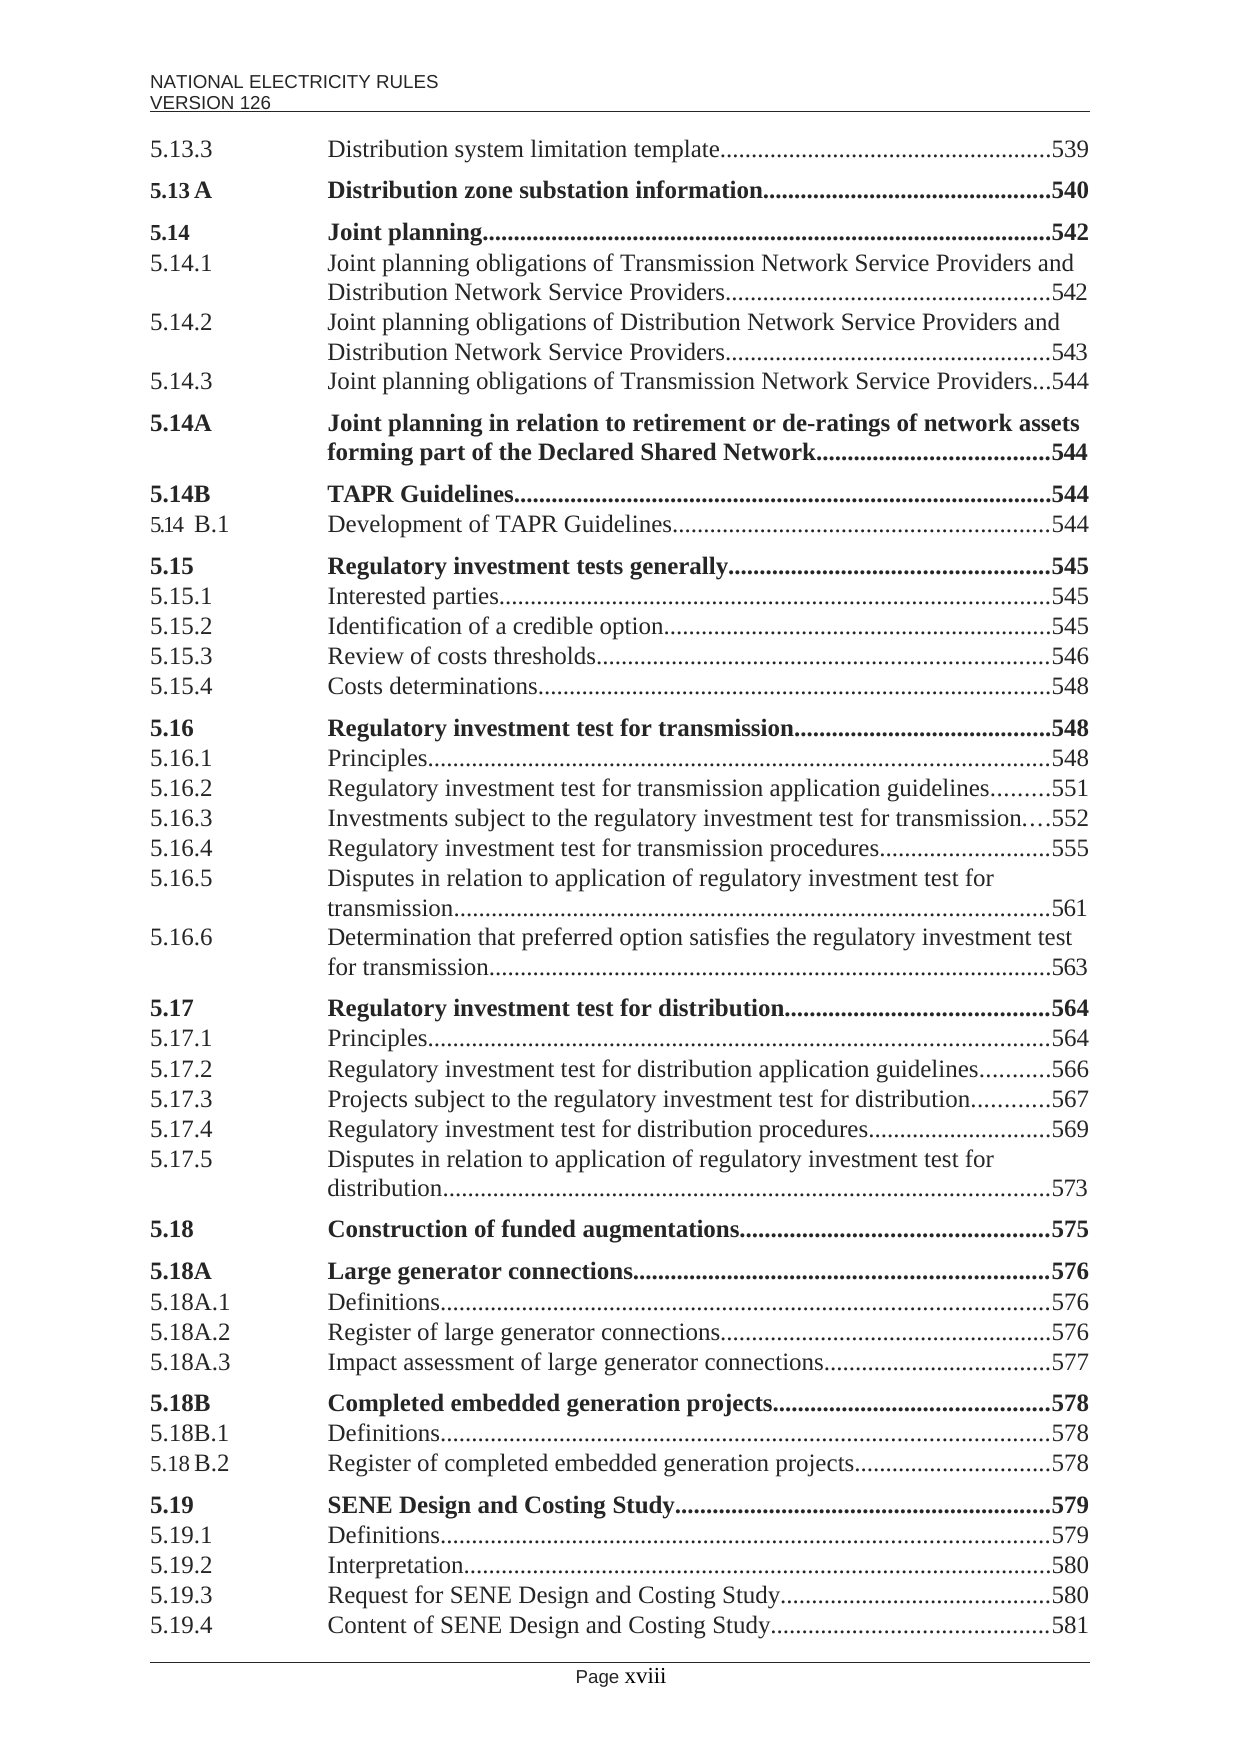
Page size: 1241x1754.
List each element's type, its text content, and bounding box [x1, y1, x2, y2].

subtitle 5.14B TAPR Guidelines 544 [150, 479, 1103, 508]
list Joint planning obligations of Distribution Network Service Providers and Distribution Network Service Providers 543 [150, 307, 1089, 365]
list Disputes in relation to application of regulatory investment test for transmission 561 [150, 863, 1089, 921]
subtitle Regulatory investment test for distribution 564 [150, 993, 1103, 1022]
list Projects subject to the regulatory investment test for distribution 567 [150, 1084, 1103, 1112]
text 5.18A.3 Impact assessment of large generator connections 577 [150, 1347, 1103, 1375]
text 5.18B.1 Definitions 578 [150, 1418, 1103, 1447]
subtitle Regulatory investment tests generally 545 [150, 551, 1103, 579]
list Joint planning obligations of Transmission Network Service Providers and Distribution Network Service Providers 542 [150, 248, 1089, 306]
list Distribution system limitation template 539 [150, 134, 1103, 163]
list Review of costs thresholds 546 [150, 641, 1103, 670]
list Costs determinations 548 [150, 671, 1103, 700]
subtitle Joint planning 542 [150, 217, 1103, 246]
list B.1 Development of TAPR Guidelines 544 [150, 509, 1103, 538]
subtitle SENE Design and Costing Study 579 [150, 1490, 1103, 1518]
list Regulatory investment test for distribution procedures 569 [150, 1114, 1103, 1142]
list Content of SENE Design and Costing Study 581 [150, 1610, 1103, 1639]
list Interested parties 545 [150, 581, 1103, 610]
list Principles 548 [150, 743, 1103, 772]
list Definitions 579 [150, 1520, 1103, 1549]
subtitle 5.18B Completed embedded generation projects 578 [150, 1388, 1103, 1417]
list Disputes in relation to application of regulatory investment test for distribution 573 [150, 1144, 1089, 1202]
list B.2 Register of completed embedded generation projects 578 [150, 1448, 1103, 1477]
list Joint planning obligations of Transmission Network Service Providers 544 [150, 366, 1103, 395]
subtitle 5.14A Joint planning in relation to retirement or de-ratings of network assets forming part of the Declared Shared Network 544 [150, 408, 1089, 466]
list Principles 564 [150, 1023, 1103, 1052]
list Interpretation 580 [150, 1550, 1103, 1579]
list Determination that preferred option satisfies the regulatory investment test for transmission 563 [150, 922, 1089, 981]
subtitle A Distribution zone substation information 540 [150, 175, 1103, 204]
list Request for SENE Design and Costing Study 580 [150, 1580, 1103, 1609]
list Regulatory investment test for transmission application guidelines 551 [150, 773, 1103, 802]
list Regulatory investment test for transmission procedures 555 [150, 833, 1103, 862]
list Regulatory investment test for distribution application guidelines 566 [150, 1054, 1103, 1082]
list Investments subject to the regulatory investment test for transmission 552 [150, 803, 1103, 832]
subtitle 5.18A Large generator connections 576 [150, 1256, 1103, 1285]
list Identification of a credible option 545 [150, 611, 1103, 640]
subtitle Regulatory investment test for transmission 548 [150, 713, 1103, 741]
subtitle Construction of funded augmentations 575 [150, 1214, 1103, 1243]
text 5.18A.2 Register of large generator connections 576 [150, 1317, 1103, 1345]
text 5.18A.1 Definitions 576 [150, 1287, 1103, 1315]
